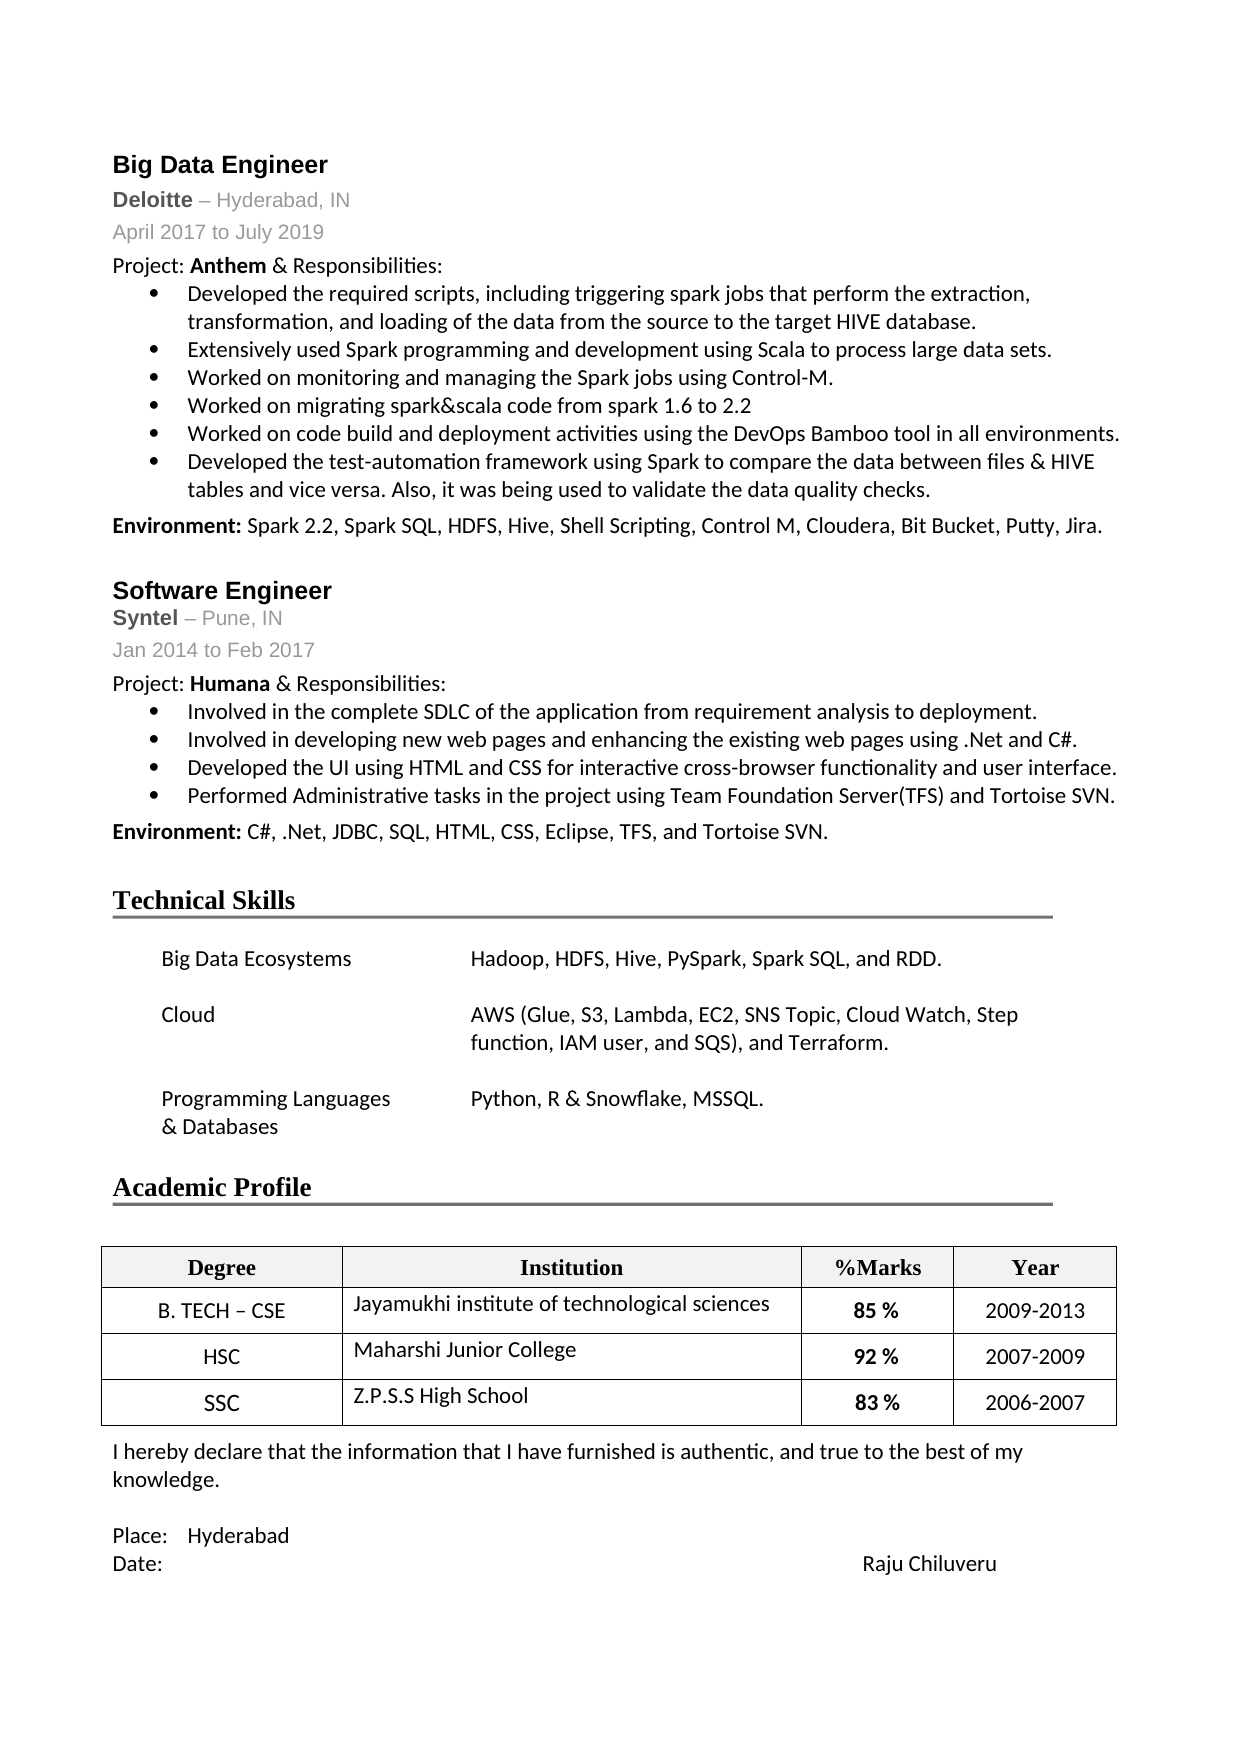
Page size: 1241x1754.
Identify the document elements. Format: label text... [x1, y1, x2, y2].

table_cell 2006-2007 [954, 1380, 1116, 1424]
text Environment: C#, .Net, JDBC, SQL, HTML, CSS, Eclipse, TFS, and Tortoise SVN. [112, 817, 1128, 845]
text April 2017 to July 2019 [112, 219, 1128, 243]
text Academic Profile [112, 1172, 1128, 1203]
table_cell B. TECH – CSE [102, 1288, 342, 1333]
list Extensively used Spark programming and development using Scala to process large data sets. [150, 335, 1128, 363]
list Developed the test-automation framework using Spark to compare the data between files & HIVE tables and vice versa. Also, it was being used to validate the data quality checks. [150, 447, 1128, 503]
text Project: Humana & Responsibilities: [112, 669, 1128, 697]
text Jan 2014 to Feb 2017 [112, 638, 1128, 662]
table_header Degree [102, 1247, 342, 1287]
table_header Big Data Ecosystems Cloud [150, 944, 459, 1084]
text Date: Raju Chiluveru [112, 1549, 1128, 1578]
table_cell Z.P.S.S High School [343, 1380, 801, 1424]
table_header Year [954, 1247, 1116, 1287]
table_cell 2009-2013 [954, 1288, 1116, 1333]
table_cell 83 % [802, 1380, 953, 1424]
table_cell Programming Languages & Databases [150, 1084, 459, 1140]
list Involved in the complete SDLC of the application from requirement analysis to deployment. [150, 697, 1128, 726]
table_cell HSC [102, 1334, 342, 1379]
list Worked on migrating spark&scala code from spark 1.6 to 2.2 [150, 391, 1128, 419]
table_cell 85 % [802, 1288, 953, 1333]
table_cell Python, R & Snowflake, MSSQL. [459, 1084, 1064, 1140]
list Performed Administrative tasks in the project using Team Foundation Server(TFS) and Tortoise SVN. [150, 782, 1128, 809]
list Worked on monitoring and managing the Spark jobs using Control-M. [150, 363, 1128, 391]
table_cell Maharshi Junior College [343, 1334, 801, 1379]
list Developed the required scripts, including triggering spark jobs that perform the extraction, transformation, and loading of the data from the source to the target HIVE database. [150, 279, 1128, 335]
table_header Hadoop, HDFS, Hive, PySpark, Spark SQL, and RDD. AWS (Glue, S3, Lambda, EC2, SNS Topic, Cloud Watch, Step function, IAM user, and SQS), and Terraform. [459, 944, 1064, 1084]
text Software Engineer [112, 576, 1128, 605]
list Involved in developing new web pages and enhancing the existing web pages using .Net and C#. [150, 726, 1128, 753]
table_cell SSC [102, 1380, 342, 1424]
list Worked on code build and deployment activities using the DevOps Bamboo tool in all environments. [150, 419, 1128, 447]
table_cell Jayamukhi institute of technological sciences [343, 1288, 801, 1333]
text Environment: Spark 2.2, Spark SQL, HDFS, Hive, Shell Scripting, Control M, Cloudera, Bit Bucket, Putty, Jira. [112, 511, 1128, 539]
table_header %Marks [802, 1247, 953, 1287]
table_cell 2007-2009 [954, 1334, 1116, 1379]
text Technical Skills [112, 884, 1128, 916]
text Syntel – Pune, IN [112, 605, 1128, 630]
text Big Data Engineer [112, 150, 1128, 179]
text I hereby declare that the information that I have furnished is authentic, and true to the best of my knowledge. [112, 1437, 1128, 1493]
list Developed the UI using HTML and CSS for interactive cross-browser functionality and user interface. [150, 753, 1128, 782]
text Project: Anthem & Responsibilities: [112, 251, 1128, 279]
table_cell 92 % [802, 1334, 953, 1379]
table_header Institution [343, 1247, 801, 1287]
text Deloitte – Hyderabad, IN [112, 187, 1128, 212]
text Place: Hyderabad [112, 1522, 1128, 1549]
